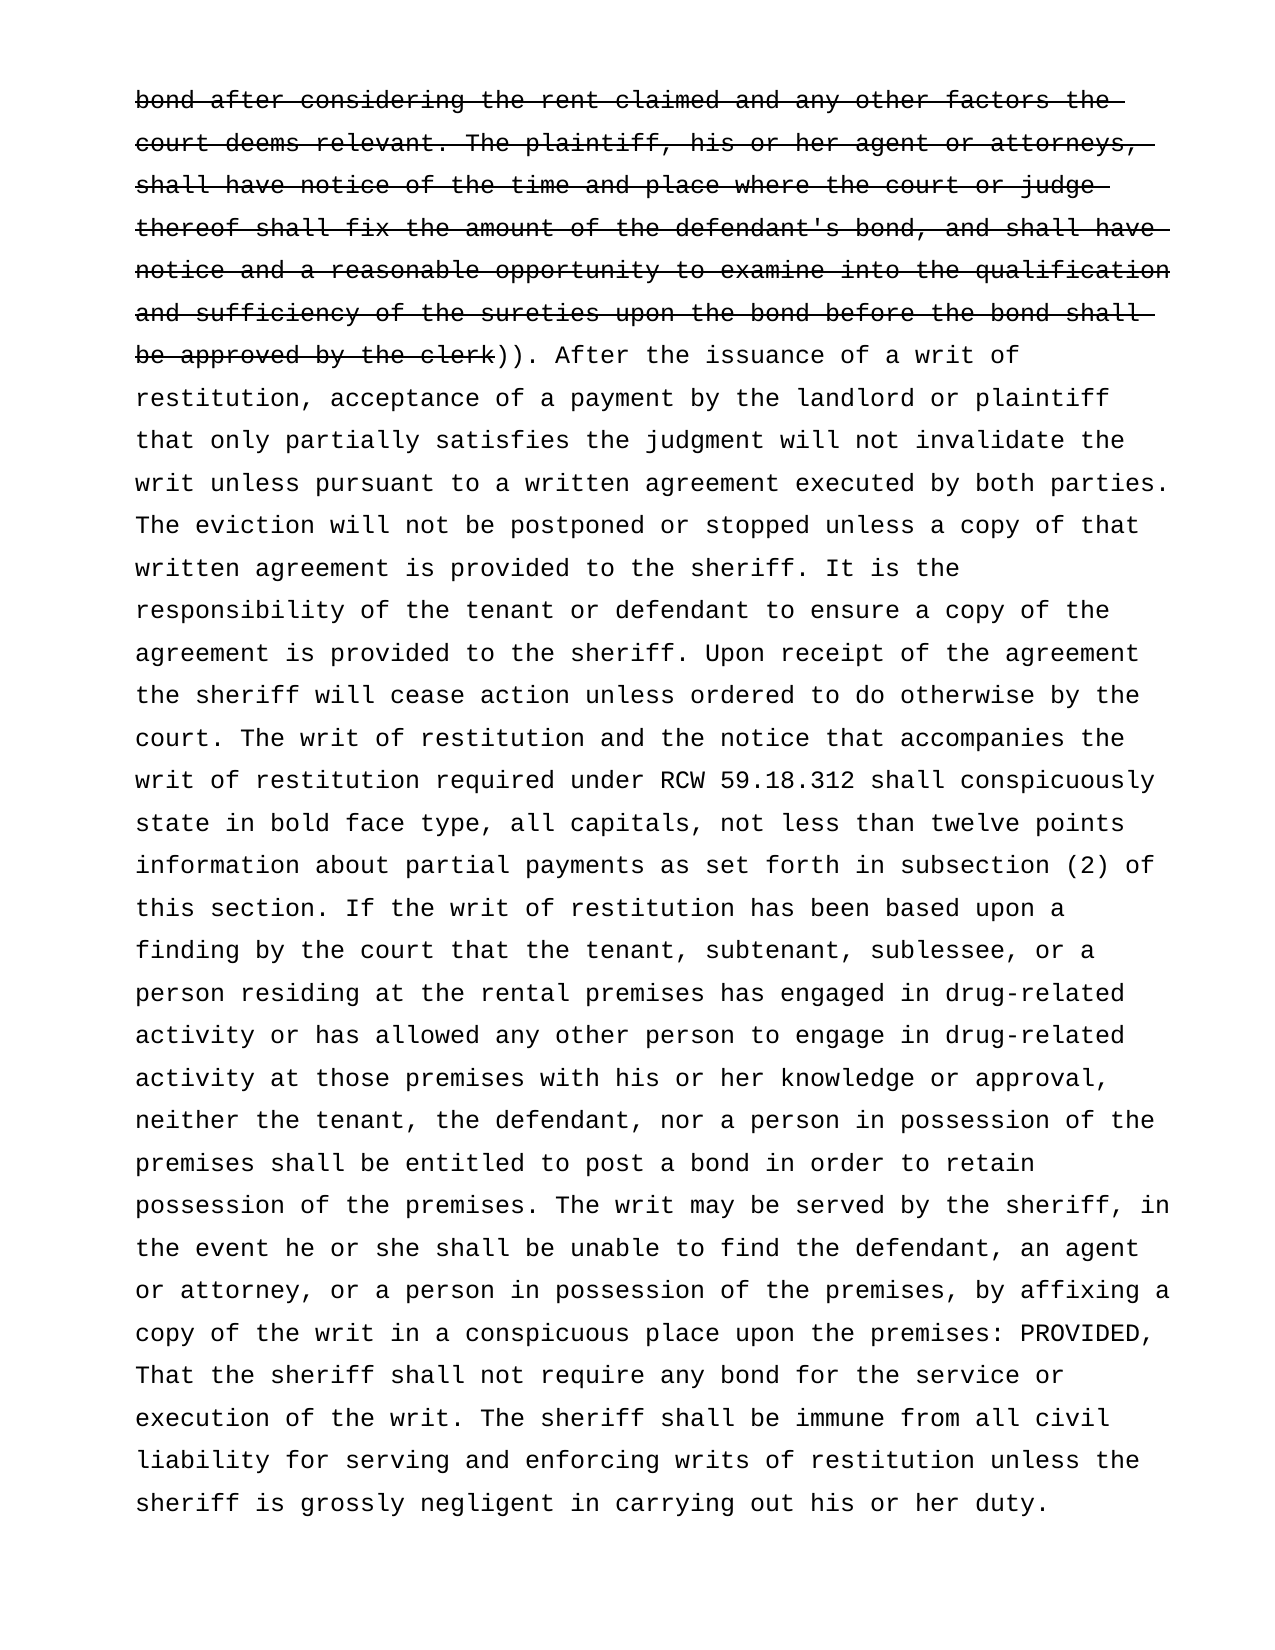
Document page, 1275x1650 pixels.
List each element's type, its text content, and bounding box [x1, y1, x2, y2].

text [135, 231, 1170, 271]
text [135, 75, 1170, 229]
